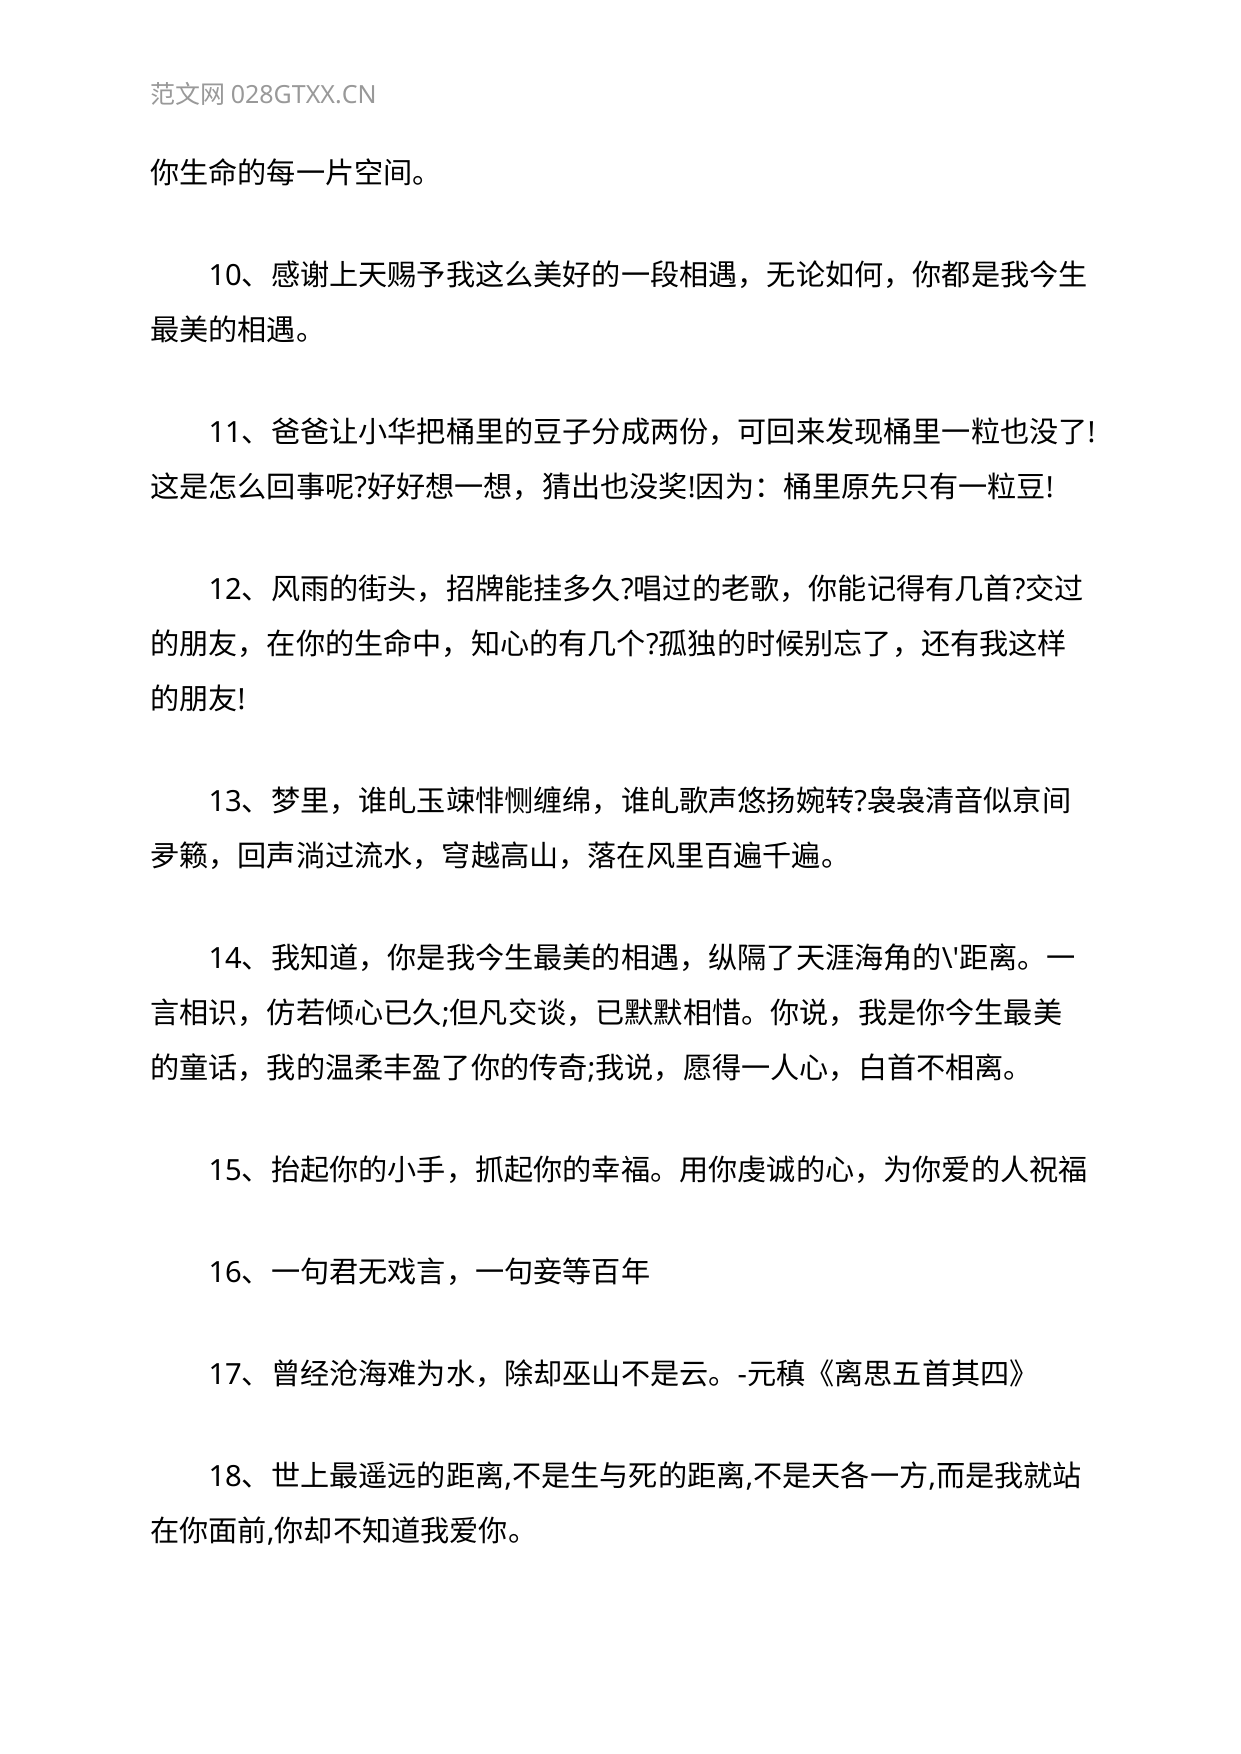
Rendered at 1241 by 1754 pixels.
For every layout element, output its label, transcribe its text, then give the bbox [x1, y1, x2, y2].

text 15、抬起你的小手，抓起你的幸福。用你虔诚的心，为你爱的人祝福 [150, 1146, 1090, 1189]
text 16、一句君无戏言，一句妾等百年 [150, 1248, 1090, 1291]
text 11、爸爸让小华把桶里的豆子分成两份，可回来发现桶里一粒也没了!这是怎么回事呢?好好想一想，猜出也没奖!因为：桶里原先只有一粒豆! [150, 408, 1090, 506]
text 10、感谢上天赐予我这么美好的一段相遇，无论如何，你都是我今生最美的相遇。 [150, 252, 1090, 349]
text 12、风雨的街头，招牌能挂多久?唱过的老歌，你能记得有几首?交过的朋友，在你的生命中，知心的有几个?孤独的时候别忘了，还有我这样的朋友! [150, 566, 1090, 718]
text 13、梦里，谁癿玉竦悱恻缠绵，谁癿歌声悠扬婉转?袅袅清音似亰间夛籁，回声淌过流水，穹越高山，落在风里百遍千遍。 [150, 777, 1090, 875]
text 18、世上最遥远的距离,不是生与死的距离,不是天各一方,而是我就站在你面前,你却不知道我爱你。 [150, 1452, 1090, 1549]
text 17、曾经沧海难为水，除却巫山不是云。-元稹《离思五首其四》 [150, 1350, 1090, 1393]
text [150, 150, 1090, 192]
text 14、我知道，你是我今生最美的相遇，纵隔了天涯海角的\'距离。一言相识，仿若倾心已久;但凡交谈，已默默相惜。你说，我是你今生最美的童话，我的温柔丰盈了你的传奇;我说，愿得一人心，白首不相离。 [150, 934, 1090, 1087]
